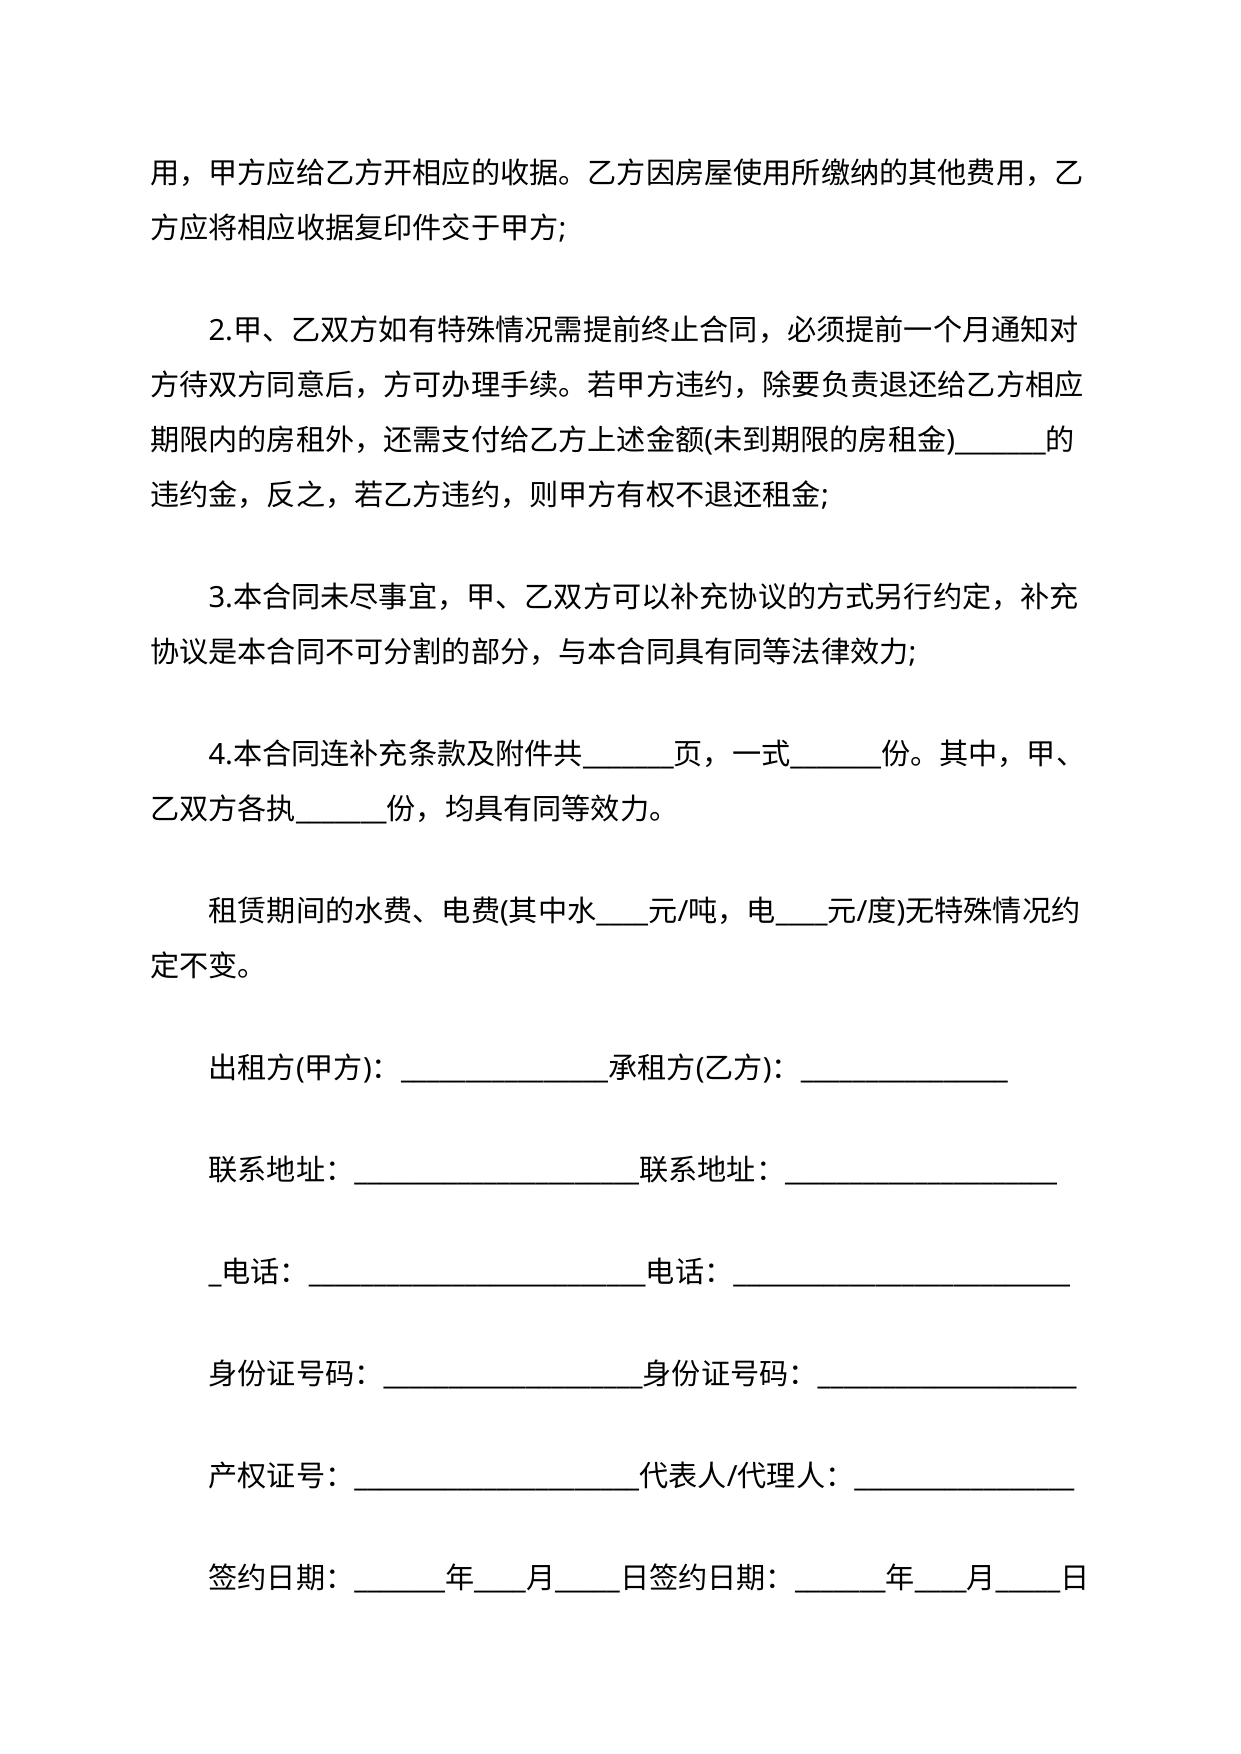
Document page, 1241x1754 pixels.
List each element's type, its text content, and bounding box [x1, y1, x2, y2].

text 产权证号：______________________代表人/代理人：_________________ [150, 1452, 1090, 1495]
text 租赁期间的水费、电费(其中水____元/吨，电____元/度)无特殊情况约定不变。 [150, 888, 1090, 985]
text _电话：__________________________电话：__________________________ [150, 1248, 1090, 1291]
text 联系地址：______________________联系地址：_____________________ [150, 1146, 1090, 1189]
text 签约日期：_______年____月_____日签约日期：_______年____月_____日 [150, 1554, 1090, 1597]
text 3.本合同未尽事宜，甲、乙双方可以补充协议的方式另行约定，补充协议是本合同不可分割的部分，与本合同具有同等法律效力; [150, 574, 1090, 671]
text 2.甲、乙双方如有特殊情况需提前终止合同，必须提前一个月通知对方待双方同意后，方可办理手续。若甲方违约，除要负责退还给乙方相应期限内的房租外，还需支付给乙方上述金额(未到期限的房租金)_______的违约金，反之，若乙方违约，则甲方有权不退还租金; [150, 307, 1090, 514]
text 4.本合同连补充条款及附件共_______页，一式_______份。其中，甲、乙双方各执_______份，均具有同等效力。 [150, 731, 1090, 828]
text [150, 150, 1090, 247]
text 出租方(甲方)：________________承租方(乙方)：________________ [150, 1044, 1090, 1087]
text 身份证号码：____________________身份证号码：____________________ [150, 1350, 1090, 1393]
